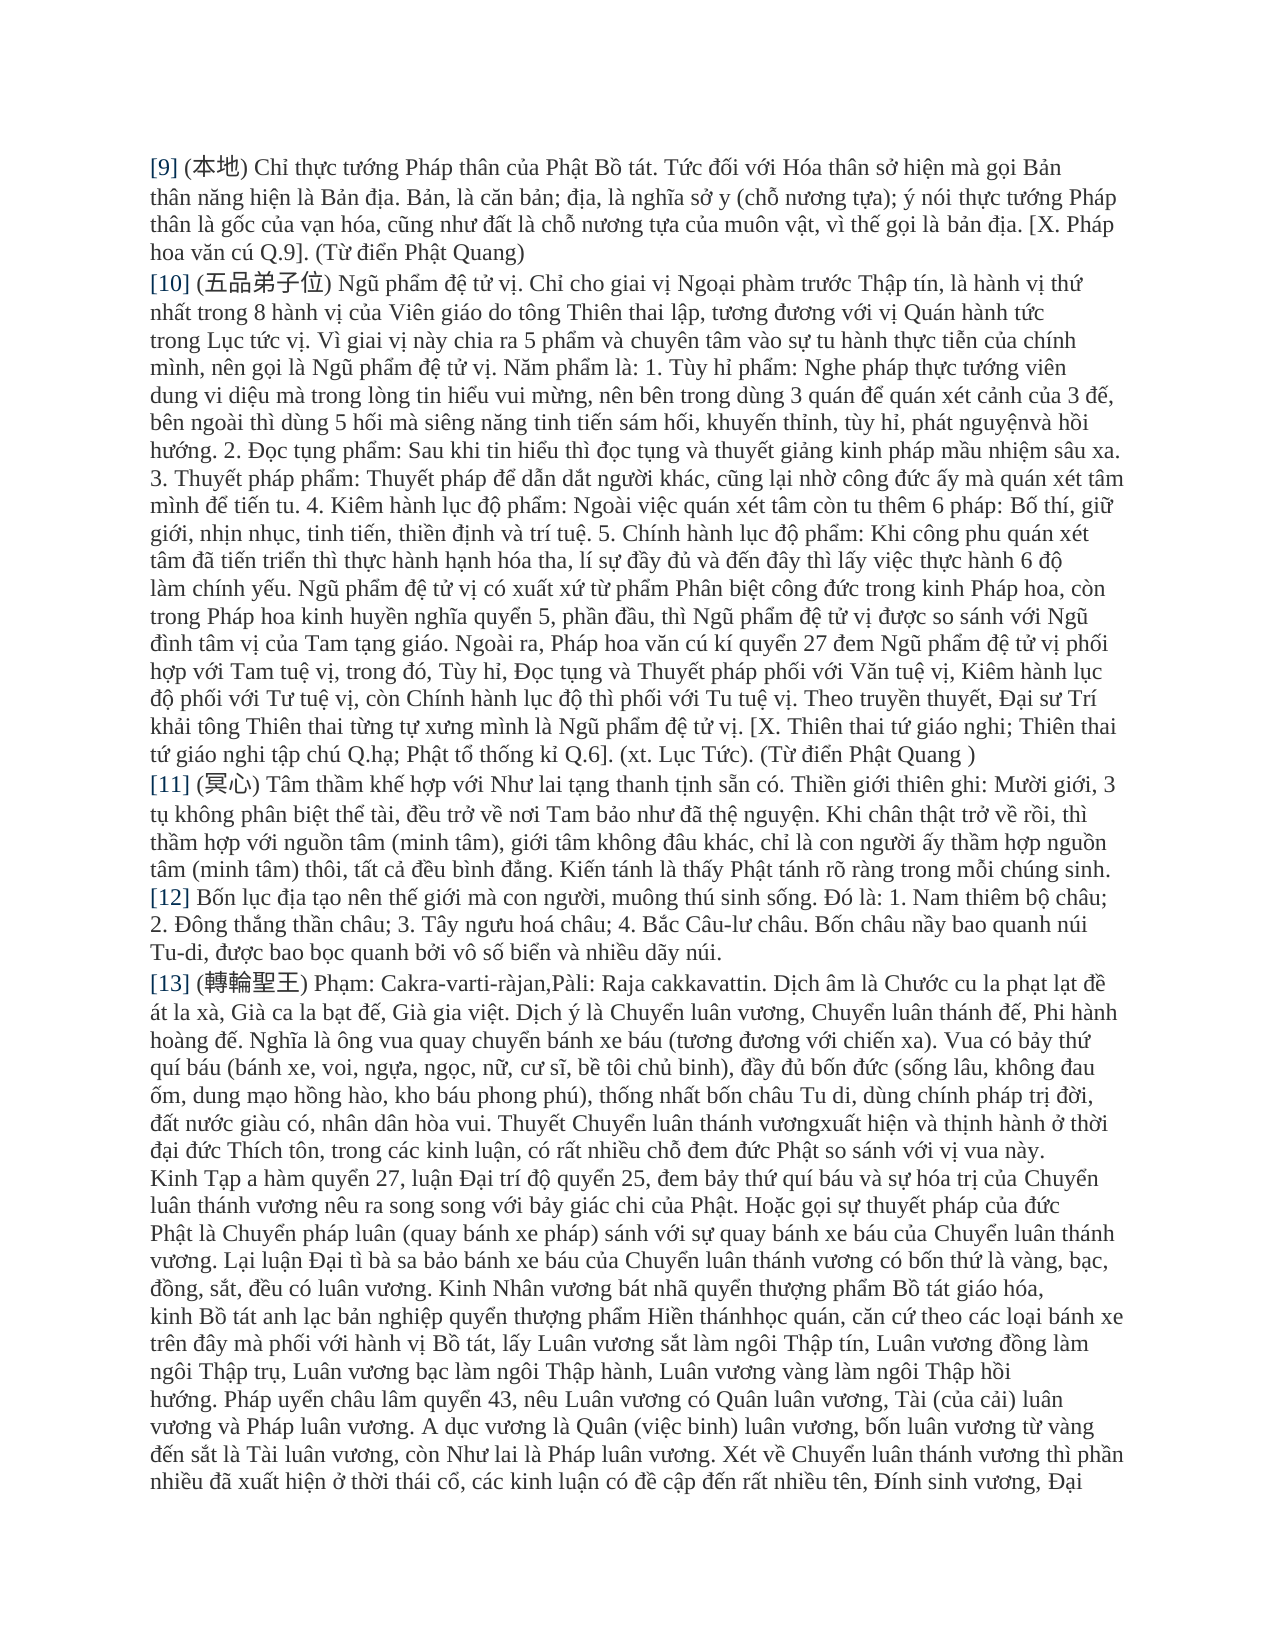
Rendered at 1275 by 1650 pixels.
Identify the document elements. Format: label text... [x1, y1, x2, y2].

text [9] (本地) Chỉ thực tướng Pháp thân của Phật Bồ tát. Tức đối với Hóa thân sở hiện mà gọi Bản thân năng hiện là Bản địa. Bản, là căn bản; địa, là nghĩa sở y (chỗ nương tựa); ý nói thực tướng Pháp thân là gốc của vạn hóa, cũng như đất là chỗ nương tựa của muôn vật, vì thế gọi là bản địa. [X. Pháp hoa văn cú Q.9]. (Từ điển Phật Quang) [150, 150, 1125, 265]
text [11] (冥心) Tâm thầm khế hợp với Như lai tạng thanh tịnh sẵn có. Thiền giới thiên ghi: Mười giới, 3 tụ không phân biệt thể tài, đều trở về nơi Tam bảo như đã thệ nguyện. Khi chân thật trở về rồi, thì thầm hợp với nguồn tâm (minh tâm), giới tâm không đâu khác, chỉ là con người ấy thầm hợp nguồn tâm (minh tâm) thôi, tất cả đều bình đẳng. Kiến tánh là thấy Phật tánh rõ ràng trong mỗi chúng sinh. [150, 767, 1125, 883]
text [150, 966, 1125, 1495]
text [12] Bốn lục địa tạo nên thế giới mà con người, muông thú sinh sống. Đó là: 1. Nam thiêm bộ châu; 2. Đông thắng thần châu; 3. Tây ngưu hoá châu; 4. Bắc Câu-lư châu. Bốn châu nầy bao quanh núi Tu-di, được bao bọc quanh bởi vô số biển và nhiều dãy núi. [150, 883, 1125, 966]
text [10] (五品弟子位) Ngũ phẩm đệ tử vị. Chỉ cho giai vị Ngoại phàm trước Thập tín, là hành vị thứ nhất trong 8 hành vị của Viên giáo do tông Thiên thai lập, tương đương với vị Quán hành tức trong Lục tức vị. Vì giai vị này chia ra 5 phẩm và chuyên tâm vào sự tu hành thực tiễn của chính mình, nên gọi là Ngũ phẩm đệ tử vị. Năm phẩm là: 1. Tùy hỉ phẩm: Nghe pháp thực tướng viên dung vi diệu mà trong lòng tin hiểu vui mừng, nên bên trong dùng 3 quán để quán xét cảnh của 3 đế, bên ngoài thì dùng 5 hối mà siêng năng tinh tiến sám hối, khuyến thỉnh, tùy hỉ, phát nguyệnvà hồi hướng. 2. Đọc tụng phẩm: Sau khi tin hiểu thì đọc tụng và thuyết giảng kinh pháp mầu nhiệm sâu xa. 3. Thuyết pháp phẩm: Thuyết pháp để dẫn dắt người khác, cũng lại nhờ công đức ấy mà quán xét tâm mình để tiến tu. 4. Kiêm hành lục độ phẩm: Ngoài việc quán xét tâm còn tu thêm 6 pháp: Bố thí, giữ giới, nhịn nhục, tinh tiến, thiền định và trí tuệ. 5. Chính hành lục độ phẩm: Khi công phu quán xét tâm đã tiến triển thì thực hành hạnh hóa tha, lí sự đầy đủ và đến đây thì lấy việc thực hành 6 độ làm chính yếu. Ngũ phẩm đệ tử vị có xuất xứ từ phẩm Phân biệt công đức trong kinh Pháp hoa, còn trong Pháp hoa kinh huyền nghĩa quyển 5, phần đầu, thì Ngũ phẩm đệ tử vị được so sánh với Ngũ đình tâm vị của Tam tạng giáo. Ngoài ra, Pháp hoa văn cú kí quyển 27 đem Ngũ phẩm đệ tử vị phối hợp với Tam tuệ vị, trong đó, Tùy hỉ, Đọc tụng và Thuyết pháp phối với Văn tuệ vị, Kiêm hành lục độ phối với Tư tuệ vị, còn Chính hành lục độ thì phối với Tu tuệ vị. Theo truyền thuyết, Đại sư Trí khải tông Thiên thai từng tự xưng mình là Ngũ phẩm đệ tử vị. [X. Thiên thai tứ giáo nghi; Thiên thai tứ giáo nghi tập chú Q.hạ; Phật tổ thống kỉ Q.6]. (xt. Lục Tức). (Từ điển Phật Quang ) [150, 265, 1125, 767]
